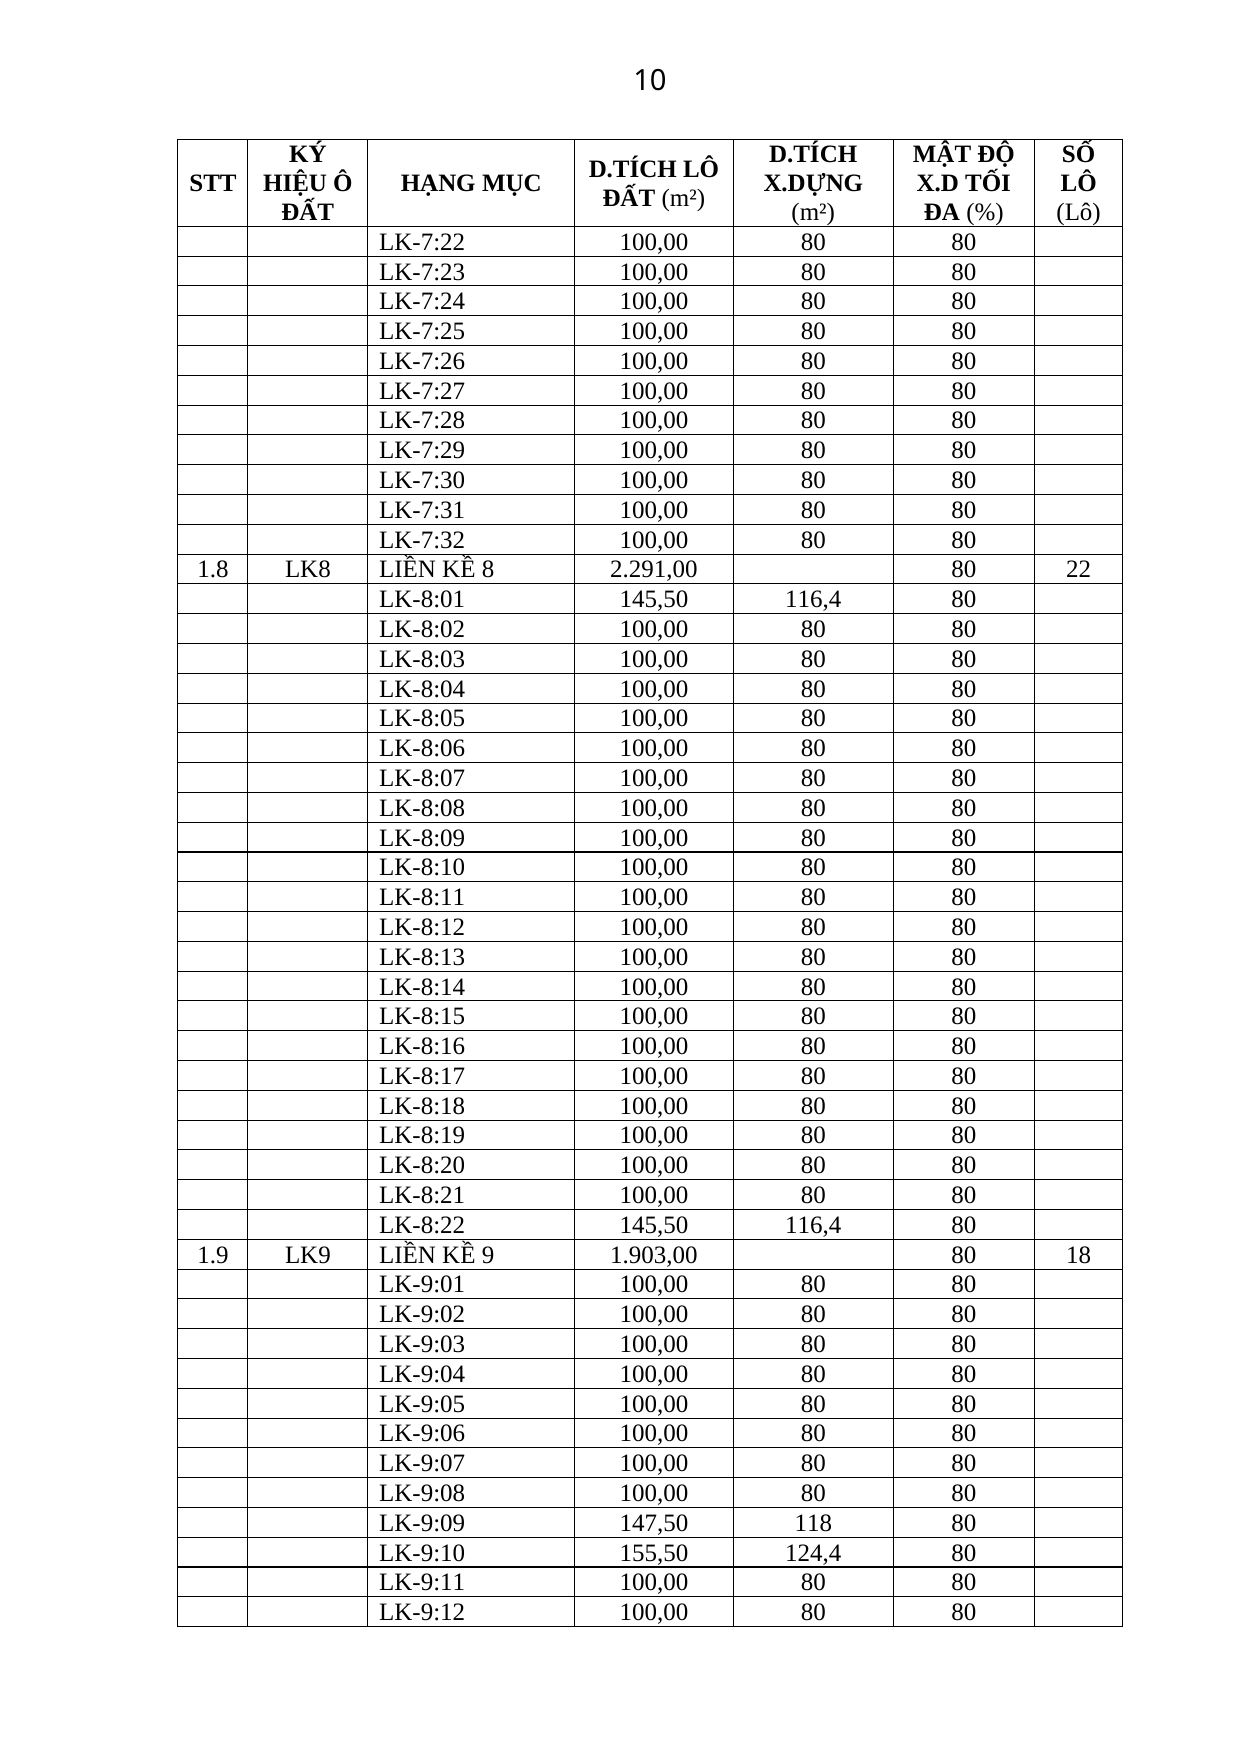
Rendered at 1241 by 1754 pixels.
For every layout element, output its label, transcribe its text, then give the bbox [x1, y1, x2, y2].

table_cell [248, 614, 367, 643]
table_cell 80 [894, 1210, 1034, 1239]
table_cell 80 [894, 465, 1034, 494]
table_cell 80 [894, 614, 1034, 643]
table_cell LK-9:11 [368, 1568, 574, 1596]
table_cell [178, 1329, 247, 1358]
table_cell [178, 912, 247, 941]
table_cell 80 [734, 1031, 893, 1060]
table_cell LK-8:06 [368, 733, 574, 762]
table_cell 80 [734, 227, 893, 256]
table_cell 100,00 [575, 1061, 733, 1090]
table_cell [1035, 853, 1122, 881]
table_cell 100,00 [575, 286, 733, 315]
table_cell 80 [734, 495, 893, 524]
table_cell 80 [734, 316, 893, 345]
table_cell [1035, 1568, 1122, 1596]
table_cell 80 [894, 1448, 1034, 1477]
table_cell [248, 763, 367, 792]
table_cell [248, 346, 367, 375]
table_cell 100,00 [575, 435, 733, 464]
table_cell [178, 286, 247, 315]
table_cell [1035, 1359, 1122, 1388]
table_cell 80 [734, 465, 893, 494]
table_cell 80 [734, 1359, 893, 1388]
table_cell 80 [734, 882, 893, 911]
table_cell 80 [734, 286, 893, 315]
table_cell 100,00 [575, 257, 733, 285]
table_cell 100,00 [575, 1478, 733, 1507]
table_cell 80 [894, 1568, 1034, 1596]
table_cell 80 [894, 1150, 1034, 1179]
table_cell [248, 1299, 367, 1328]
table_cell 100,00 [575, 942, 733, 971]
table_cell [1035, 1150, 1122, 1179]
table_cell [248, 1180, 367, 1209]
table_cell [248, 435, 367, 464]
table_cell LK9 [248, 1240, 367, 1268]
table_cell LK-9:01 [368, 1270, 574, 1298]
table_cell [1035, 1031, 1122, 1060]
table_cell [1035, 1091, 1122, 1119]
table_cell [178, 435, 247, 464]
table_cell 80 [734, 376, 893, 404]
table_cell 100,00 [575, 376, 733, 404]
table_cell 80 [734, 1329, 893, 1358]
table_cell [248, 704, 367, 732]
table_cell [248, 1419, 367, 1447]
table_cell [178, 1121, 247, 1149]
table_cell 80 [734, 525, 893, 553]
table_cell [1035, 1001, 1122, 1030]
table_cell 80 [894, 1061, 1034, 1090]
table_cell LK-8:15 [368, 1001, 574, 1030]
table_cell [248, 1001, 367, 1030]
table_cell 80 [734, 346, 893, 375]
table_cell [248, 733, 367, 762]
table_cell 80 [894, 1299, 1034, 1328]
table_cell 80 [894, 555, 1034, 583]
table_cell [1035, 346, 1122, 375]
table_cell [1035, 1121, 1122, 1149]
table_cell 80 [734, 1597, 893, 1626]
table_cell 80 [894, 1419, 1034, 1447]
table_cell 80 [734, 435, 893, 464]
table_cell [248, 584, 367, 613]
table_cell [178, 1419, 247, 1447]
table_cell LK-7:28 [368, 406, 574, 434]
table_cell 2.291,00 [575, 555, 733, 583]
table_cell 80 [734, 674, 893, 702]
table_cell [248, 942, 367, 971]
table_cell LK-7:30 [368, 465, 574, 494]
table_cell [1035, 614, 1122, 643]
table_cell LK-8:12 [368, 912, 574, 941]
table_cell [1035, 286, 1122, 315]
table_cell [178, 614, 247, 643]
table_cell [1035, 227, 1122, 256]
table_cell 80 [734, 406, 893, 434]
table_cell [248, 376, 367, 404]
table_cell 80 [734, 1419, 893, 1447]
table_cell 80 [734, 704, 893, 732]
table_cell 80 [894, 823, 1034, 851]
table_cell 155,50 [575, 1538, 733, 1566]
table_cell 100,00 [575, 1597, 733, 1626]
table_cell 80 [894, 704, 1034, 732]
table_cell 80 [894, 1180, 1034, 1209]
table_header MẬT ĐỘ X.D TỐI ĐA (%) [894, 140, 1034, 226]
table_cell 80 [734, 1299, 893, 1328]
table_cell [178, 704, 247, 732]
table_cell 80 [734, 793, 893, 822]
table_cell LK-8:10 [368, 853, 574, 881]
table_cell 100,00 [575, 346, 733, 375]
table_cell 80 [894, 882, 1034, 911]
table_cell [178, 674, 247, 702]
table_cell 147,50 [575, 1508, 733, 1537]
table_cell [248, 882, 367, 911]
table_cell [1035, 1478, 1122, 1507]
table_cell LK-8:21 [368, 1180, 574, 1209]
table_cell [1035, 1180, 1122, 1209]
table_cell [178, 406, 247, 434]
table_cell 80 [894, 853, 1034, 881]
table_cell LIỀN KỀ 9 [368, 1240, 574, 1268]
table_cell [1035, 525, 1122, 553]
table_cell [248, 853, 367, 881]
table_cell [178, 584, 247, 613]
table_cell 80 [894, 1329, 1034, 1358]
table_cell [1035, 1061, 1122, 1090]
table_cell 100,00 [575, 882, 733, 911]
table_cell [248, 1359, 367, 1388]
table_cell 80 [894, 1001, 1034, 1030]
table_cell 80 [894, 763, 1034, 792]
table_cell LK-8:09 [368, 823, 574, 851]
table_cell [178, 1270, 247, 1298]
table_cell [248, 1061, 367, 1090]
table_cell [1035, 495, 1122, 524]
table_cell LK-8:13 [368, 942, 574, 971]
table_cell 116,4 [734, 584, 893, 613]
table_cell 100,00 [575, 1329, 733, 1358]
table_cell 80 [734, 1389, 893, 1417]
table_cell [178, 853, 247, 881]
table_cell 80 [894, 316, 1034, 345]
table_cell 145,50 [575, 584, 733, 613]
table_cell [248, 525, 367, 553]
table_cell LK-7:25 [368, 316, 574, 345]
table_header D.TÍCH LÔ ĐẤT (m²) [575, 140, 733, 226]
table_cell [248, 1448, 367, 1477]
table_cell [1035, 912, 1122, 941]
table_cell [178, 316, 247, 345]
table_cell 116,4 [734, 1210, 893, 1239]
table_cell [248, 1210, 367, 1239]
table_cell 100,00 [575, 733, 733, 762]
table_cell [248, 1150, 367, 1179]
table_cell 100,00 [575, 823, 733, 851]
table_cell 80 [894, 674, 1034, 702]
table_cell 80 [734, 972, 893, 1000]
table_cell [1035, 1538, 1122, 1566]
table_cell [248, 793, 367, 822]
table_cell 100,00 [575, 1150, 733, 1179]
table_cell 100,00 [575, 1568, 733, 1596]
table_cell [178, 1478, 247, 1507]
table_cell [248, 406, 367, 434]
table_cell LK-7:32 [368, 525, 574, 553]
table_cell 80 [894, 584, 1034, 613]
table_cell 100,00 [575, 1001, 733, 1030]
table_cell LK-9:08 [368, 1478, 574, 1507]
table_cell [248, 1091, 367, 1119]
table_cell 100,00 [575, 853, 733, 881]
table_cell LK-8:17 [368, 1061, 574, 1090]
table_cell [248, 286, 367, 315]
table_cell 100,00 [575, 1121, 733, 1149]
table_cell LK-8:14 [368, 972, 574, 1000]
table_cell 18 [1035, 1240, 1122, 1268]
table_cell [248, 1121, 367, 1149]
table_cell LK-8:19 [368, 1121, 574, 1149]
table_header KÝ HIỆU Ô ĐẤT [248, 140, 367, 226]
table_cell [1035, 1299, 1122, 1328]
table_cell [248, 1389, 367, 1417]
table_cell [1035, 1210, 1122, 1239]
table_cell LK-9:12 [368, 1597, 574, 1626]
table_cell [178, 1061, 247, 1090]
table_cell 100,00 [575, 614, 733, 643]
table_cell 80 [894, 1240, 1034, 1268]
table_cell [248, 972, 367, 1000]
table_cell 1.903,00 [575, 1240, 733, 1268]
table_cell 100,00 [575, 1091, 733, 1119]
table_cell 80 [894, 1270, 1034, 1298]
table_cell 100,00 [575, 465, 733, 494]
table_cell 100,00 [575, 316, 733, 345]
table_cell [1035, 1329, 1122, 1358]
table_cell [1035, 435, 1122, 464]
table_cell LK-7:22 [368, 227, 574, 256]
table_cell [1035, 376, 1122, 404]
table_cell LK-7:24 [368, 286, 574, 315]
table_cell 80 [734, 763, 893, 792]
table_cell 80 [894, 286, 1034, 315]
table_cell [178, 1210, 247, 1239]
table_cell [1035, 257, 1122, 285]
table_cell LK-7:26 [368, 346, 574, 375]
table_cell [248, 1270, 367, 1298]
table_cell [178, 1508, 247, 1537]
table_cell 80 [894, 346, 1034, 375]
table_cell 80 [894, 1538, 1034, 1566]
table_cell [1035, 763, 1122, 792]
table_cell [1035, 1448, 1122, 1477]
table_cell [248, 1597, 367, 1626]
table_cell LK-9:06 [368, 1419, 574, 1447]
table_cell 100,00 [575, 495, 733, 524]
table_cell [1035, 942, 1122, 971]
table_cell 124,4 [734, 1538, 893, 1566]
table_cell 80 [734, 1091, 893, 1119]
table_cell 80 [894, 406, 1034, 434]
table_cell [248, 674, 367, 702]
table_cell LK-8:03 [368, 644, 574, 673]
table_cell LIỀN KỀ 8 [368, 555, 574, 583]
table_cell 80 [894, 733, 1034, 762]
table_cell [178, 763, 247, 792]
table_cell [734, 1240, 893, 1268]
table_cell [248, 1478, 367, 1507]
table_cell [248, 227, 367, 256]
table_cell 80 [734, 1150, 893, 1179]
table_cell 100,00 [575, 1299, 733, 1328]
table_header SỐ LÔ (Lô) [1035, 140, 1122, 226]
table_cell 100,00 [575, 912, 733, 941]
table_cell 80 [894, 1389, 1034, 1417]
table_header HẠNG MỤC [368, 140, 574, 226]
table_cell LK-8:18 [368, 1091, 574, 1119]
table_cell [734, 555, 893, 583]
table_cell [1035, 1270, 1122, 1298]
table_cell LK-8:07 [368, 763, 574, 792]
table_cell LK-8:01 [368, 584, 574, 613]
table_cell LK-7:31 [368, 495, 574, 524]
table_cell [248, 1568, 367, 1596]
table_cell LK-9:07 [368, 1448, 574, 1477]
table_cell [178, 823, 247, 851]
table_cell [1035, 316, 1122, 345]
table_cell 80 [734, 614, 893, 643]
table_cell [248, 1329, 367, 1358]
table_cell 100,00 [575, 227, 733, 256]
table_cell [1035, 972, 1122, 1000]
table_cell LK-9:03 [368, 1329, 574, 1358]
table_cell [248, 1508, 367, 1537]
table_cell [178, 1031, 247, 1060]
table_cell LK8 [248, 555, 367, 583]
table_cell [178, 1597, 247, 1626]
table_cell [1035, 674, 1122, 702]
table_cell 100,00 [575, 793, 733, 822]
table_cell 118 [734, 1508, 893, 1537]
table_cell 100,00 [575, 1419, 733, 1447]
table_cell 80 [894, 1508, 1034, 1537]
table_cell [1035, 644, 1122, 673]
table_cell LK-8:04 [368, 674, 574, 702]
table_cell 100,00 [575, 1389, 733, 1417]
table_cell [178, 1448, 247, 1477]
table_cell [1035, 1389, 1122, 1417]
table_cell [178, 1299, 247, 1328]
table_cell 80 [894, 376, 1034, 404]
table_cell [178, 1538, 247, 1566]
table_cell [248, 912, 367, 941]
table_cell LK-9:04 [368, 1359, 574, 1388]
table_cell [1035, 823, 1122, 851]
table_cell 100,00 [575, 763, 733, 792]
table_cell [178, 793, 247, 822]
table_cell LK-8:22 [368, 1210, 574, 1239]
table_cell LK-7:29 [368, 435, 574, 464]
table_cell LK-8:08 [368, 793, 574, 822]
table_cell [178, 882, 247, 911]
table_cell [178, 1389, 247, 1417]
table_cell 80 [734, 1448, 893, 1477]
table_cell LK-9:10 [368, 1538, 574, 1566]
table_cell [1035, 465, 1122, 494]
table_cell 80 [894, 1359, 1034, 1388]
table_cell 80 [894, 227, 1034, 256]
table_cell 80 [894, 1031, 1034, 1060]
table_cell [248, 465, 367, 494]
table_cell 100,00 [575, 972, 733, 1000]
table_cell 80 [894, 1478, 1034, 1507]
table_cell [248, 644, 367, 673]
table_cell LK-9:09 [368, 1508, 574, 1537]
table_cell 1.8 [178, 555, 247, 583]
table_cell 80 [894, 793, 1034, 822]
table_cell [1035, 793, 1122, 822]
table_cell LK-8:16 [368, 1031, 574, 1060]
table_cell 80 [734, 853, 893, 881]
table_cell [178, 227, 247, 256]
table_cell 100,00 [575, 644, 733, 673]
table_cell 80 [734, 733, 893, 762]
table_cell 80 [894, 644, 1034, 673]
table_cell 100,00 [575, 704, 733, 732]
table_cell LK-8:11 [368, 882, 574, 911]
table_cell [178, 972, 247, 1000]
table_cell 80 [734, 1121, 893, 1149]
table_cell 80 [734, 912, 893, 941]
table_cell [1035, 704, 1122, 732]
table_cell [178, 257, 247, 285]
table_cell 80 [734, 823, 893, 851]
table_cell LK-7:23 [368, 257, 574, 285]
table_cell LK-9:05 [368, 1389, 574, 1417]
table_cell [248, 316, 367, 345]
table_cell [178, 1359, 247, 1388]
table_cell [178, 942, 247, 971]
table_cell 80 [734, 1270, 893, 1298]
table_cell [1035, 1419, 1122, 1447]
table_cell 100,00 [575, 674, 733, 702]
table_cell 100,00 [575, 1359, 733, 1388]
table_cell [248, 1031, 367, 1060]
table_cell 100,00 [575, 1031, 733, 1060]
table_cell 80 [734, 1061, 893, 1090]
table_cell LK-8:02 [368, 614, 574, 643]
table_cell [178, 644, 247, 673]
table_cell [178, 1001, 247, 1030]
table_cell 80 [894, 942, 1034, 971]
table_cell [178, 525, 247, 553]
table_cell [248, 823, 367, 851]
table_cell 80 [734, 1001, 893, 1030]
table_cell 80 [894, 1091, 1034, 1119]
table_cell [178, 1091, 247, 1119]
table_cell 80 [894, 912, 1034, 941]
table_cell 22 [1035, 555, 1122, 583]
table_cell 100,00 [575, 406, 733, 434]
table_cell [178, 1150, 247, 1179]
table_cell 100,00 [575, 1270, 733, 1298]
table_cell 80 [734, 1478, 893, 1507]
table_cell 80 [894, 495, 1034, 524]
table_cell 80 [894, 525, 1034, 553]
table_cell 80 [734, 644, 893, 673]
table_cell LK-8:05 [368, 704, 574, 732]
table_cell [178, 1568, 247, 1596]
table_cell [248, 495, 367, 524]
table_cell 80 [734, 1180, 893, 1209]
table_cell 100,00 [575, 1180, 733, 1209]
table_cell [248, 257, 367, 285]
table_cell 80 [894, 1121, 1034, 1149]
table_cell [178, 1180, 247, 1209]
table_cell [178, 495, 247, 524]
table_cell [1035, 584, 1122, 613]
table_cell [1035, 1597, 1122, 1626]
table_cell [178, 733, 247, 762]
table_cell 145,50 [575, 1210, 733, 1239]
table_cell [1035, 733, 1122, 762]
table_cell [178, 346, 247, 375]
table_cell 80 [894, 435, 1034, 464]
table_cell 80 [894, 972, 1034, 1000]
table_cell 80 [894, 1597, 1034, 1626]
table_cell 80 [734, 942, 893, 971]
table_header STT [178, 140, 247, 226]
table_cell [1035, 406, 1122, 434]
table_cell LK-9:02 [368, 1299, 574, 1328]
table_cell [178, 465, 247, 494]
table_cell [248, 1538, 367, 1566]
table_cell 100,00 [575, 1448, 733, 1477]
table_cell 100,00 [575, 525, 733, 553]
table_cell 80 [734, 257, 893, 285]
table_cell [1035, 1508, 1122, 1537]
table_cell LK-7:27 [368, 376, 574, 404]
table_cell 80 [894, 257, 1034, 285]
table_cell [178, 376, 247, 404]
table_cell LK-8:20 [368, 1150, 574, 1179]
table_header D.TÍCH X.DỰNG (m²) [734, 140, 893, 226]
table_cell [1035, 882, 1122, 911]
table_cell 80 [734, 1568, 893, 1596]
table_cell 1.9 [178, 1240, 247, 1268]
